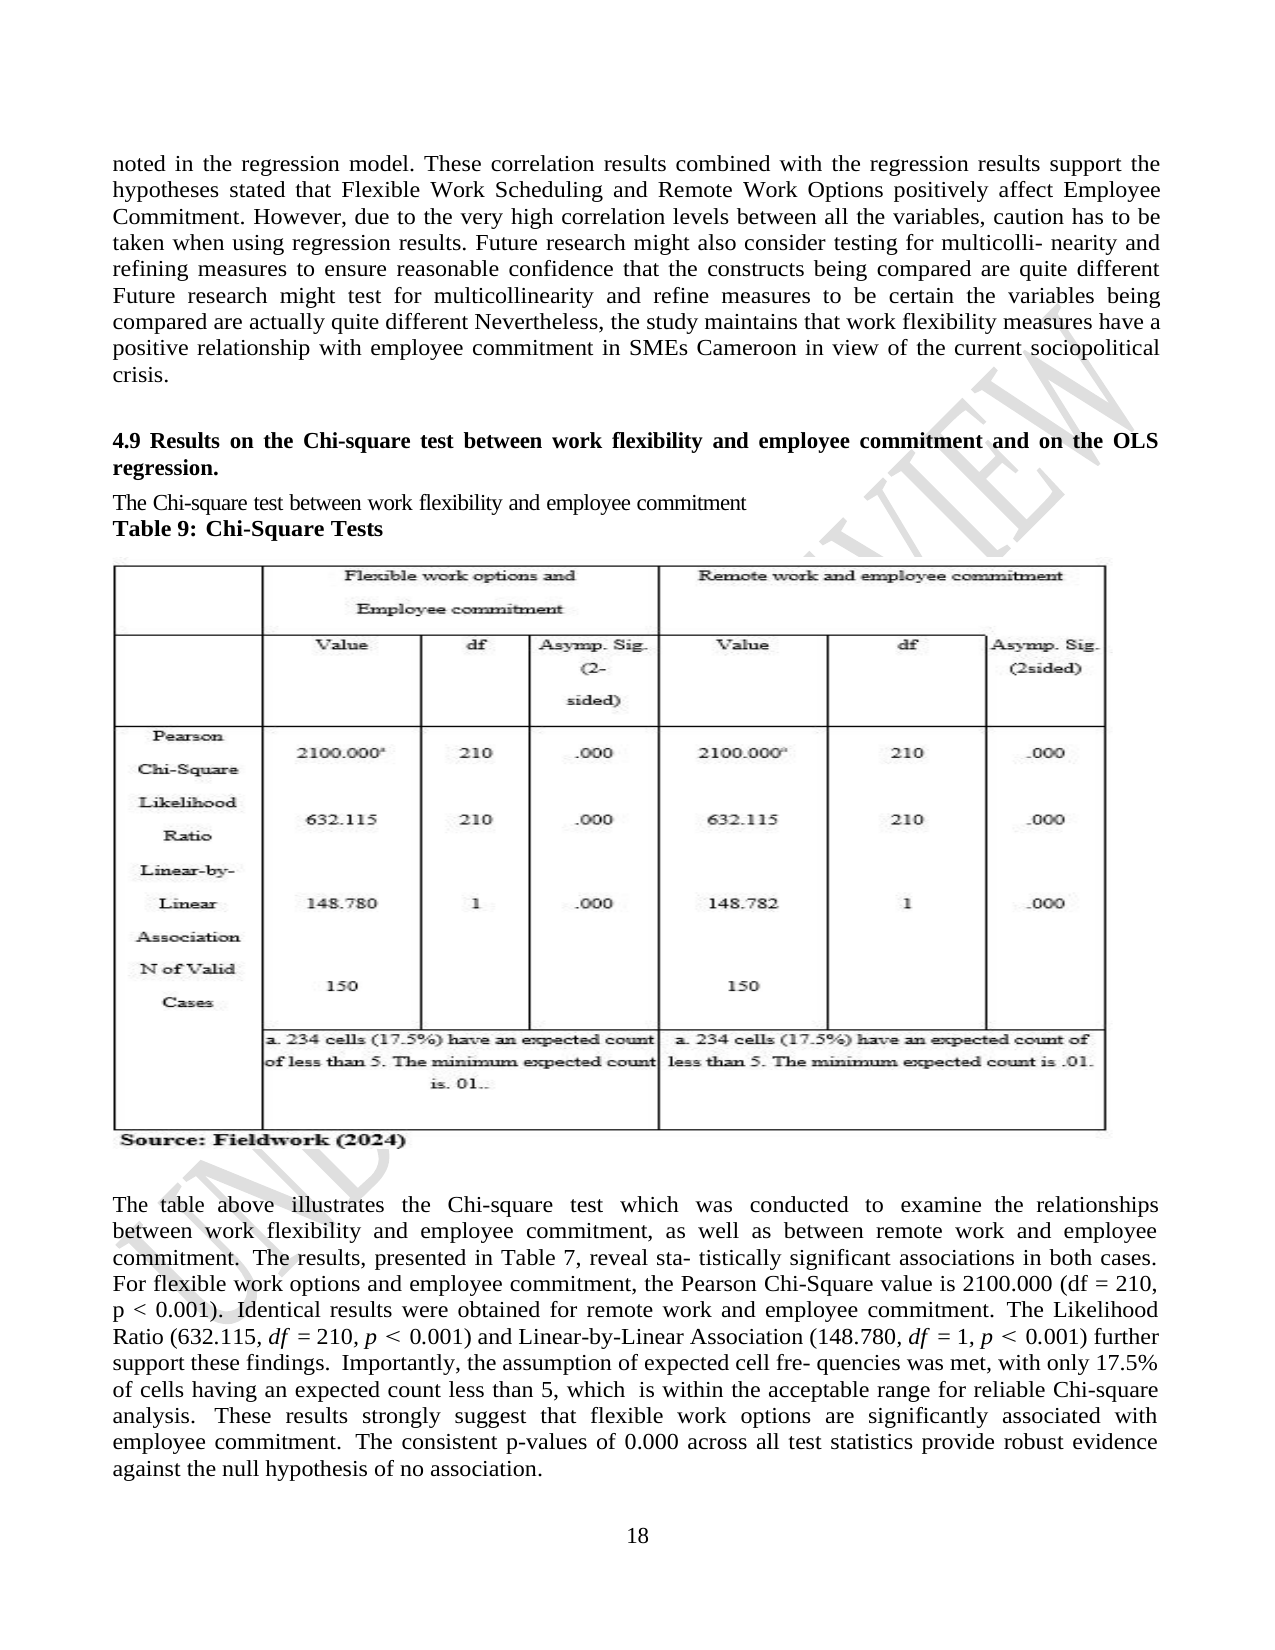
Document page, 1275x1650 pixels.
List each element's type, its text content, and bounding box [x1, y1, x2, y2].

text The table above illustrates the Chi-square test which was conducted to examine the relationships between work flexibility and employee commitment, as well as between remote work and employee commitment. The results, presented in Table 7, reveal sta- tistically significant associations in both cases. For flexible work options and employee commitment, the Pearson Chi-Square value is 2100.000 (df = 210, p < 0.001). Identical results were obtained for remote work and employee commitment. The Likelihood Ratio (632.115, df = 210, p < 0.001) and Linear-by-Linear Association (148.780, df = 1, p < 0.001) further support these findings. Importantly, the assumption of expected cell fre- quencies was met, with only 17.5% of cells having an expected count less than 5, which is within the acceptable range for reliable Chi-square analysis. These results strongly suggest that flexible work options are significantly associated with employee commitment. The consistent p-values of 0.000 across all test statistics provide robust evidence against the null hypothesis of no association. [112, 1191, 1159, 1481]
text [112, 150, 1162, 387]
text Table 9: Chi-Square Tests [112, 515, 1029, 542]
picture [112, 557, 1113, 1149]
subtitle 4.9 Results on the Chi-square test between work flexibility and employee commitment and on the OLS regression. [112, 427, 1159, 480]
subtitle The Chi-square test between work flexibility and employee commitment [112, 489, 1162, 515]
